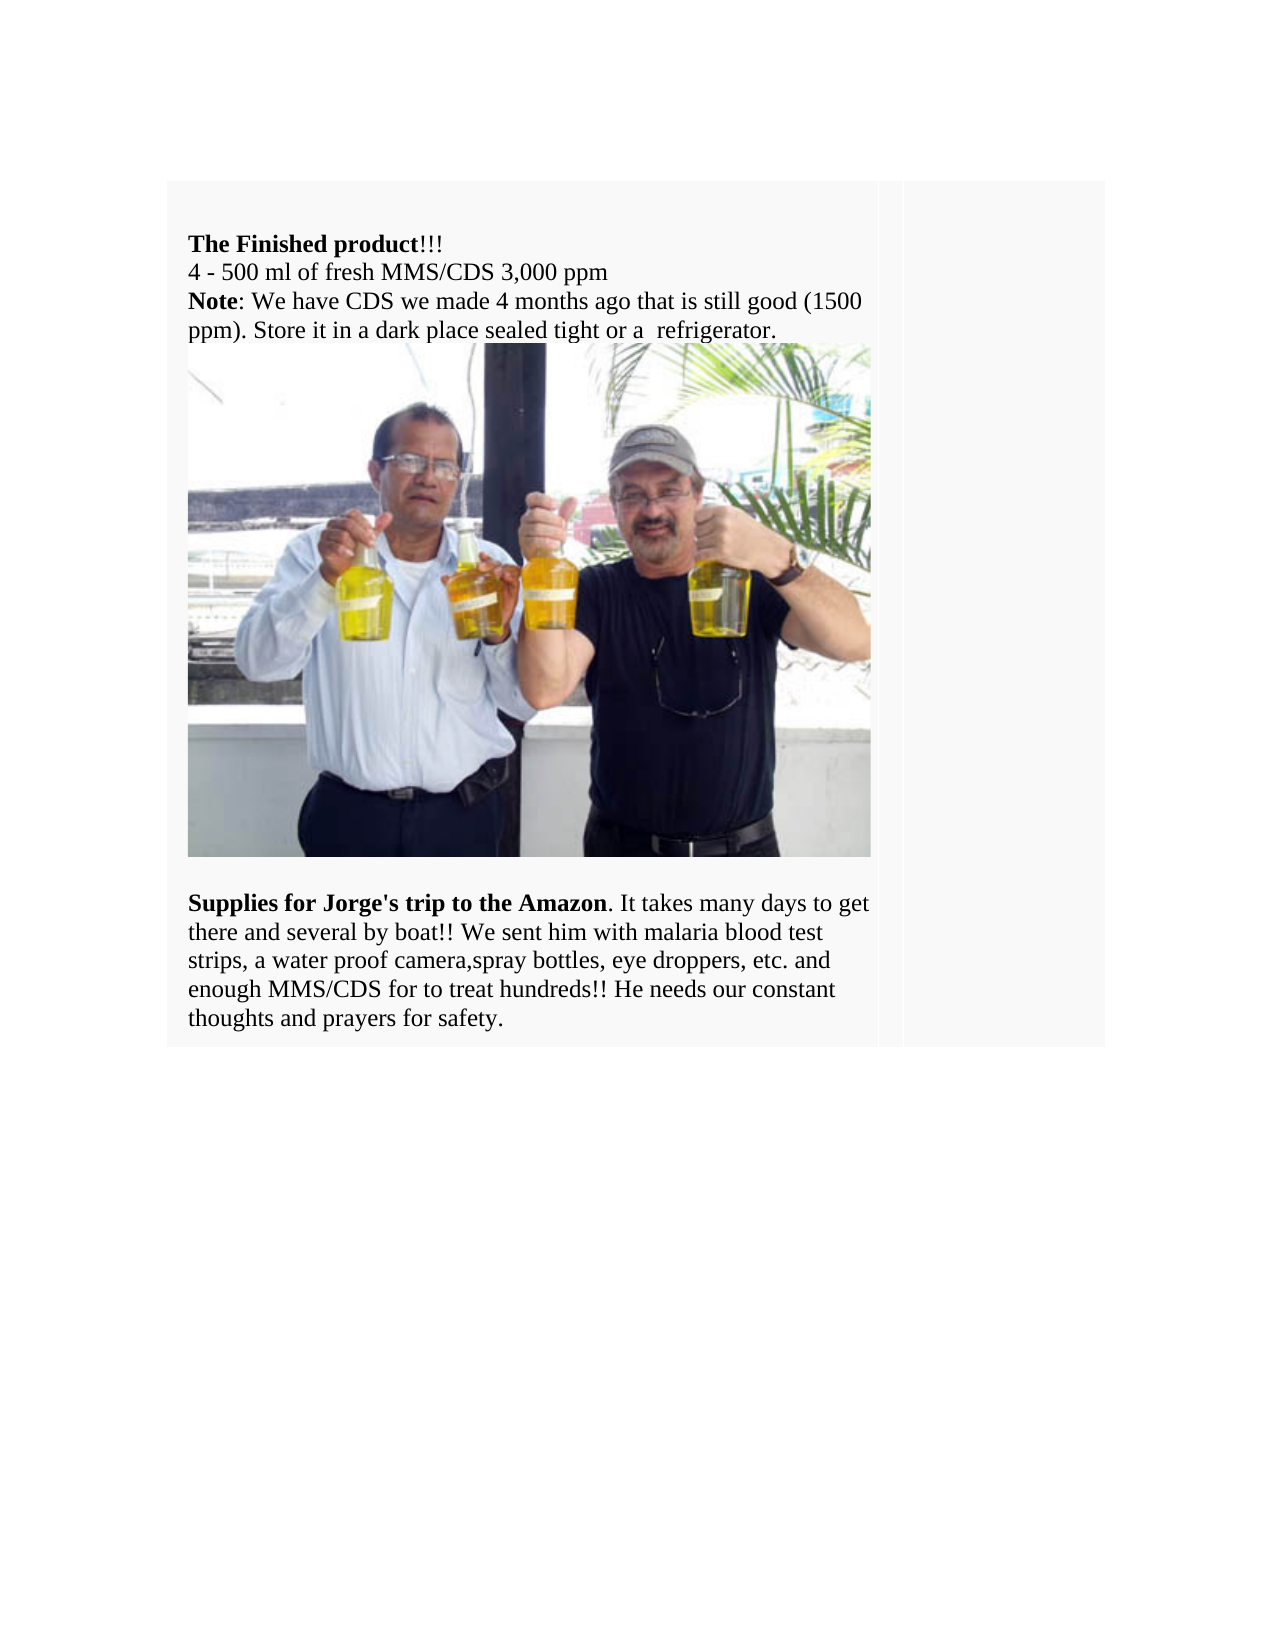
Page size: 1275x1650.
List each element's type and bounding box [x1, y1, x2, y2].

table_cell [167, 150, 1108, 1078]
picture [187, 343, 871, 857]
